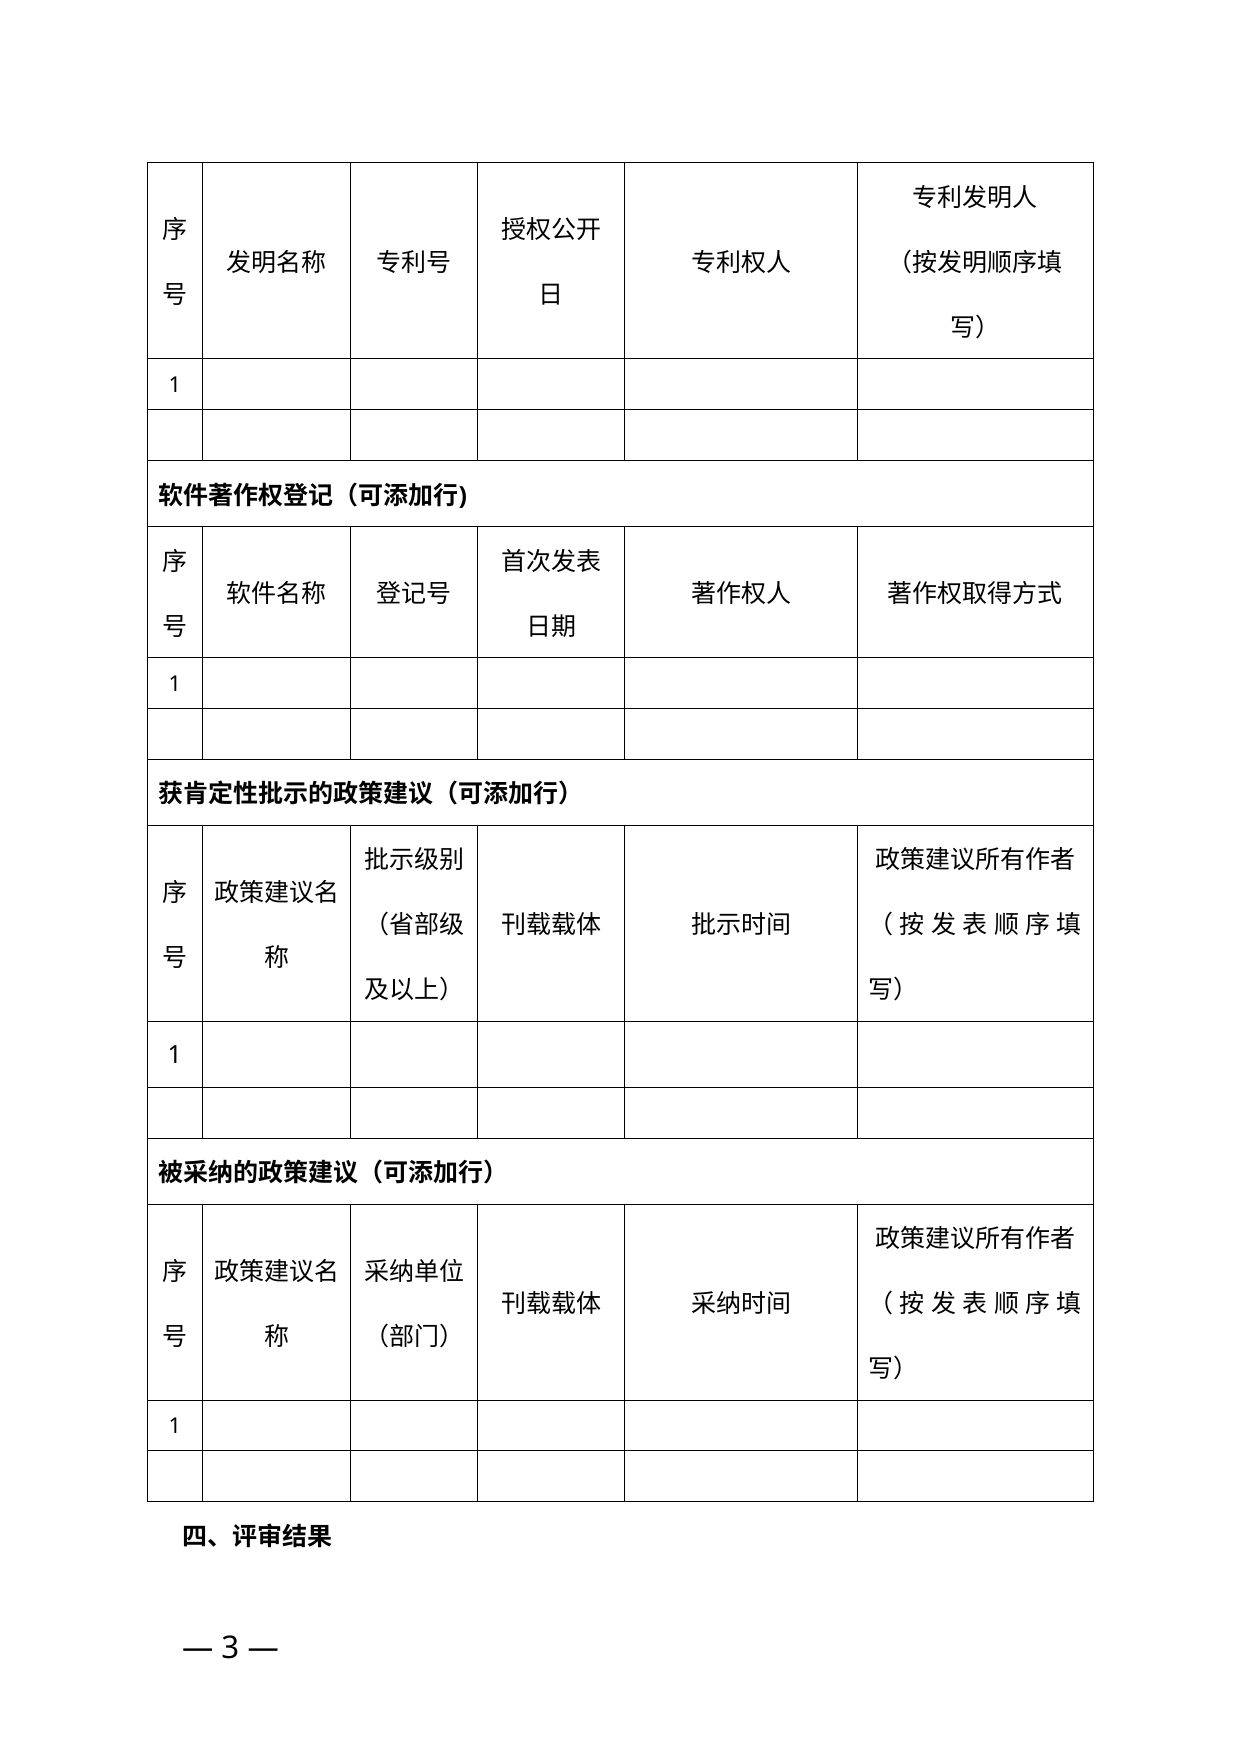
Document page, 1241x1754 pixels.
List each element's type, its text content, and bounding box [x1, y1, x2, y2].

table_cell [351, 1088, 477, 1137]
table_cell [625, 1451, 857, 1501]
table_cell 登记号 [351, 527, 477, 657]
table_cell 政策建议名称 [203, 826, 350, 1021]
table_cell [625, 1088, 857, 1137]
table_cell [148, 1451, 202, 1501]
table_cell 获肯定性批示的政策建议（可添加行） [148, 760, 1093, 824]
list 评审结果 [182, 1502, 1058, 1567]
table_cell [203, 1088, 350, 1137]
table_cell [858, 1401, 1093, 1450]
table_cell 软件名称 [203, 527, 350, 657]
table_cell 刊载载体 [478, 1205, 624, 1399]
table_cell 发明名称 [203, 163, 350, 358]
table_cell 1 [148, 359, 202, 409]
table_cell 序号 [148, 527, 202, 657]
table_cell [351, 1022, 477, 1087]
table_cell [478, 1022, 624, 1087]
table_cell [148, 709, 202, 758]
table_cell [351, 1401, 477, 1450]
table_cell [203, 1401, 350, 1450]
table_cell 采纳时间 [625, 1205, 857, 1399]
table_cell 被采纳的政策建议（可添加行） [148, 1139, 1093, 1203]
table_cell [203, 709, 350, 758]
table_cell 专利权人 [625, 163, 857, 358]
table_cell 序号 [148, 163, 202, 358]
table_cell 授权公开日 [478, 163, 624, 358]
table_cell [351, 410, 477, 460]
table_cell 采纳单位（部门） [351, 1205, 477, 1399]
table_cell [351, 1451, 477, 1501]
table_cell 专利号 [351, 163, 477, 358]
table_cell 政策建议所有作者 （按发表顺序填写） [858, 1205, 1093, 1399]
table_cell 序号 [148, 826, 202, 1021]
table_cell [858, 1451, 1093, 1501]
table_cell 专利发明人 （按发明顺序填写） [858, 163, 1093, 358]
table_cell [203, 359, 350, 409]
table_cell 刊载载体 [478, 826, 624, 1021]
table_cell 著作权人 [625, 527, 857, 657]
table_cell [478, 658, 624, 708]
table_cell [858, 1022, 1093, 1087]
table_cell [203, 1451, 350, 1501]
table_cell [858, 410, 1093, 460]
table_cell 1 [148, 658, 202, 708]
table_cell [478, 359, 624, 409]
table_cell [351, 359, 477, 409]
table_cell [148, 1088, 202, 1137]
table_cell [625, 709, 857, 758]
table_cell [203, 658, 350, 708]
table_cell 著作权取得方式 [858, 527, 1093, 657]
table_cell [203, 1022, 350, 1087]
table_cell 1 [148, 1401, 202, 1450]
table_cell [858, 359, 1093, 409]
table_cell 政策建议所有作者 （按发表顺序填写） [858, 826, 1093, 1021]
table_cell [625, 658, 857, 708]
table_cell 首次发表 日期 [478, 527, 624, 657]
table_cell [148, 410, 202, 460]
table_cell 政策建议名称 [203, 1205, 350, 1399]
table_cell [478, 1401, 624, 1450]
table_cell 批示级别（省部级及以上） [351, 826, 477, 1021]
table_cell 批示时间 [625, 826, 857, 1021]
table_cell [478, 1088, 624, 1137]
table_cell [478, 709, 624, 758]
table_cell [478, 1451, 624, 1501]
table_cell [858, 709, 1093, 758]
table_cell [625, 359, 857, 409]
table_cell [625, 1401, 857, 1450]
table_cell 1 [148, 1022, 202, 1087]
table_cell [203, 410, 350, 460]
table_cell [858, 1088, 1093, 1137]
table_cell [351, 658, 477, 708]
table_cell [351, 709, 477, 758]
table_cell 软件著作权登记（可添加行) [148, 461, 1093, 526]
table_cell 序号 [148, 1205, 202, 1399]
table_cell [625, 1022, 857, 1087]
table_cell [478, 410, 624, 460]
table_cell [858, 658, 1093, 708]
table_cell [625, 410, 857, 460]
